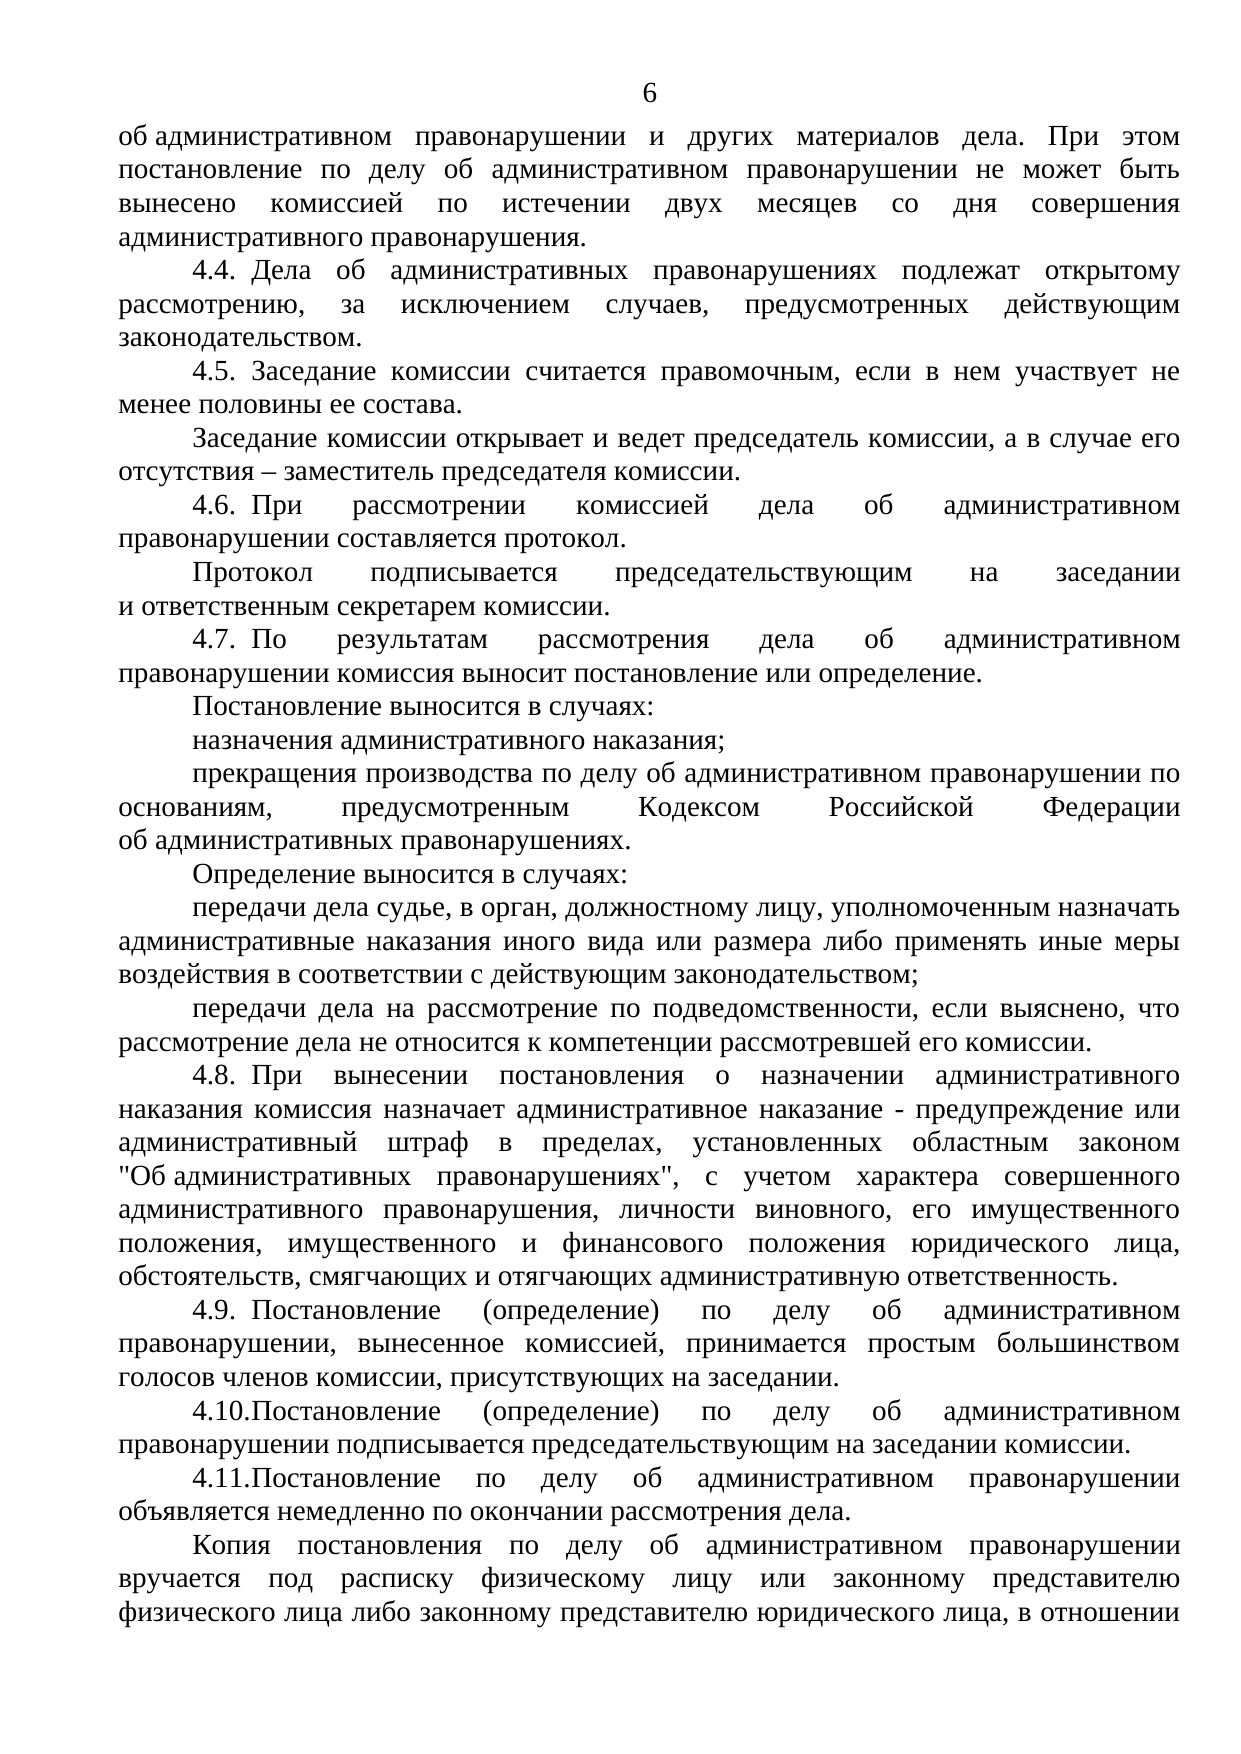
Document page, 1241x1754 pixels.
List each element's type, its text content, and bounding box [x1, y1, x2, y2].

text назначения административного наказания; [118, 722, 1181, 755]
list При вынесении постановления о назначении административного наказания комиссия назначает административное наказание - предупреждение или административный штраф в пределах, установленных областным законом "Об административных правонарушениях", с учетом характера совершенного административного правонарушения, личности виновного, его имущественного положения, имущественного и финансового положения юридического лица, обстоятельств, смягчающих и отягчающих административную ответственность. [118, 1057, 1181, 1292]
list Постановление (определение) по делу об административном правонарушении, вынесенное комиссией, принимается простым большинством голосов членов комиссии, присутствующих на заседании. [118, 1292, 1181, 1393]
list Постановление (определение) по делу об административном правонарушении подписывается председательствующим на заседании комиссии. [118, 1393, 1181, 1460]
text передачи дела судье, в орган, должностному лицу, уполномоченным назначать административные наказания иного вида или размера либо применять иные меры воздействия в соответствии с действующим законодательством; [118, 889, 1181, 990]
text передачи дела на рассмотрение по подведомственности, если выяснено, что рассмотрение дела не относится к компетенции рассмотревшей его комиссии. [118, 990, 1181, 1057]
list Заседание комиссии считается правомочным, если в нем участвует не менее половины ее состава. [118, 353, 1181, 420]
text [118, 1527, 1181, 1627]
list Постановление по делу об административном правонарушении объявляется немедленно по окончании рассмотрения дела. [118, 1460, 1181, 1527]
list По результатам рассмотрения дела об административном правонарушении комиссия выносит постановление или определение. [118, 621, 1181, 688]
text Протокол подписывается председательствующим на заседании и ответственным секретарем комиссии. [118, 554, 1181, 621]
list При рассмотрении комиссией дела об административном правонарушении составляется протокол. [118, 487, 1181, 554]
text Постановление выносится в случаях: [118, 688, 1181, 722]
text прекращения производства по делу об административном правонарушении по основаниям, предусмотренным Кодексом Российской Федерации об административных правонарушениях. [118, 755, 1181, 856]
list Дела об административных правонарушениях подлежат открытому рассмотрению, за исключением случаев, предусмотренных действующим законодательством. [118, 252, 1181, 353]
text Заседание комиссии открывает и ведет председатель комиссии, а в случае его отсутствия – заместитель председателя комиссии. [118, 420, 1181, 487]
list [118, 118, 1181, 252]
text Определение выносится в случаях: [118, 856, 1181, 889]
